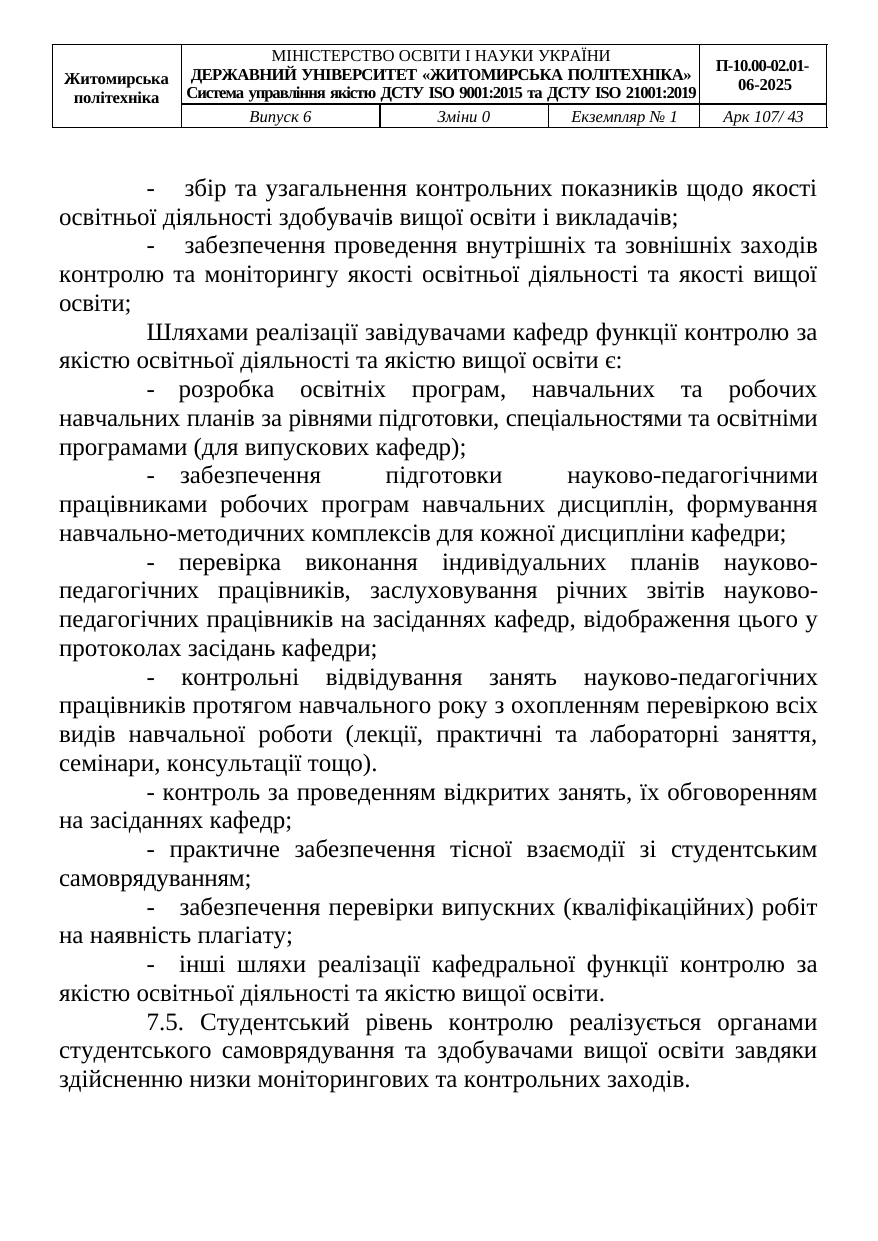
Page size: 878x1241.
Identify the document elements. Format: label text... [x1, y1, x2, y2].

list забезпечення підготовки науково-педагогічними працівниками робочих програм навчальних дисциплін, формування навчально-методичних комплексів для кожної дисципліни кафедри; [59, 460, 818, 547]
text Шляхами реалізації завідувачами кафедр функції контролю за якістю освітньої діяльності та якістю вищої освіти є: [59, 317, 818, 374]
list інші шляхи реалізації кафедральної функції контролю за якістю освітньої діяльності та якістю вищої освіти. [59, 949, 818, 1007]
list розробка освітніх програм, навчальних та робочих навчальних планів за рівнями підготовки, спеціальностями та освітніми програмами (для випускових кафедр); [59, 374, 818, 460]
list перевірка виконання індивідуальних планів науково- педагогічних працівників, заслуховування річних звітів науково- педагогічних працівників на засіданнях кафедр, відображення цього у протоколах засідань кафедри; [59, 547, 819, 662]
list збір та узагальнення контрольних показників щодо якості освітньої діяльності здобувачів вищої освіти і викладачів; [59, 173, 818, 230]
list Студентський рівень контролю реалізується органами студентського самоврядування та здобувачами вищої освіти завдяки здійсненню низки моніторингових та контрольних заходів. [59, 1007, 818, 1093]
list практичне забезпечення тісної взаємодії зі студентським самоврядуванням; [59, 834, 818, 892]
list забезпечення проведення внутрішніх та зовнішніх заходів контролю та моніторингу якості освітньої діяльності та якості вищої освіти; [59, 230, 818, 317]
list забезпечення перевірки випускних (кваліфікаційних) робіт на наявність плагіату; [59, 892, 818, 949]
list контроль за проведенням відкритих занять, їх обговоренням на засіданнях кафедр; [59, 777, 818, 834]
list контрольні відвідування занять науково-педагогічних працівників протягом навчального року з охопленням перевіркою всіх видів навчальної роботи (лекції, практичні та лабораторні заняття, семінари, консультації тощо). [59, 662, 818, 777]
